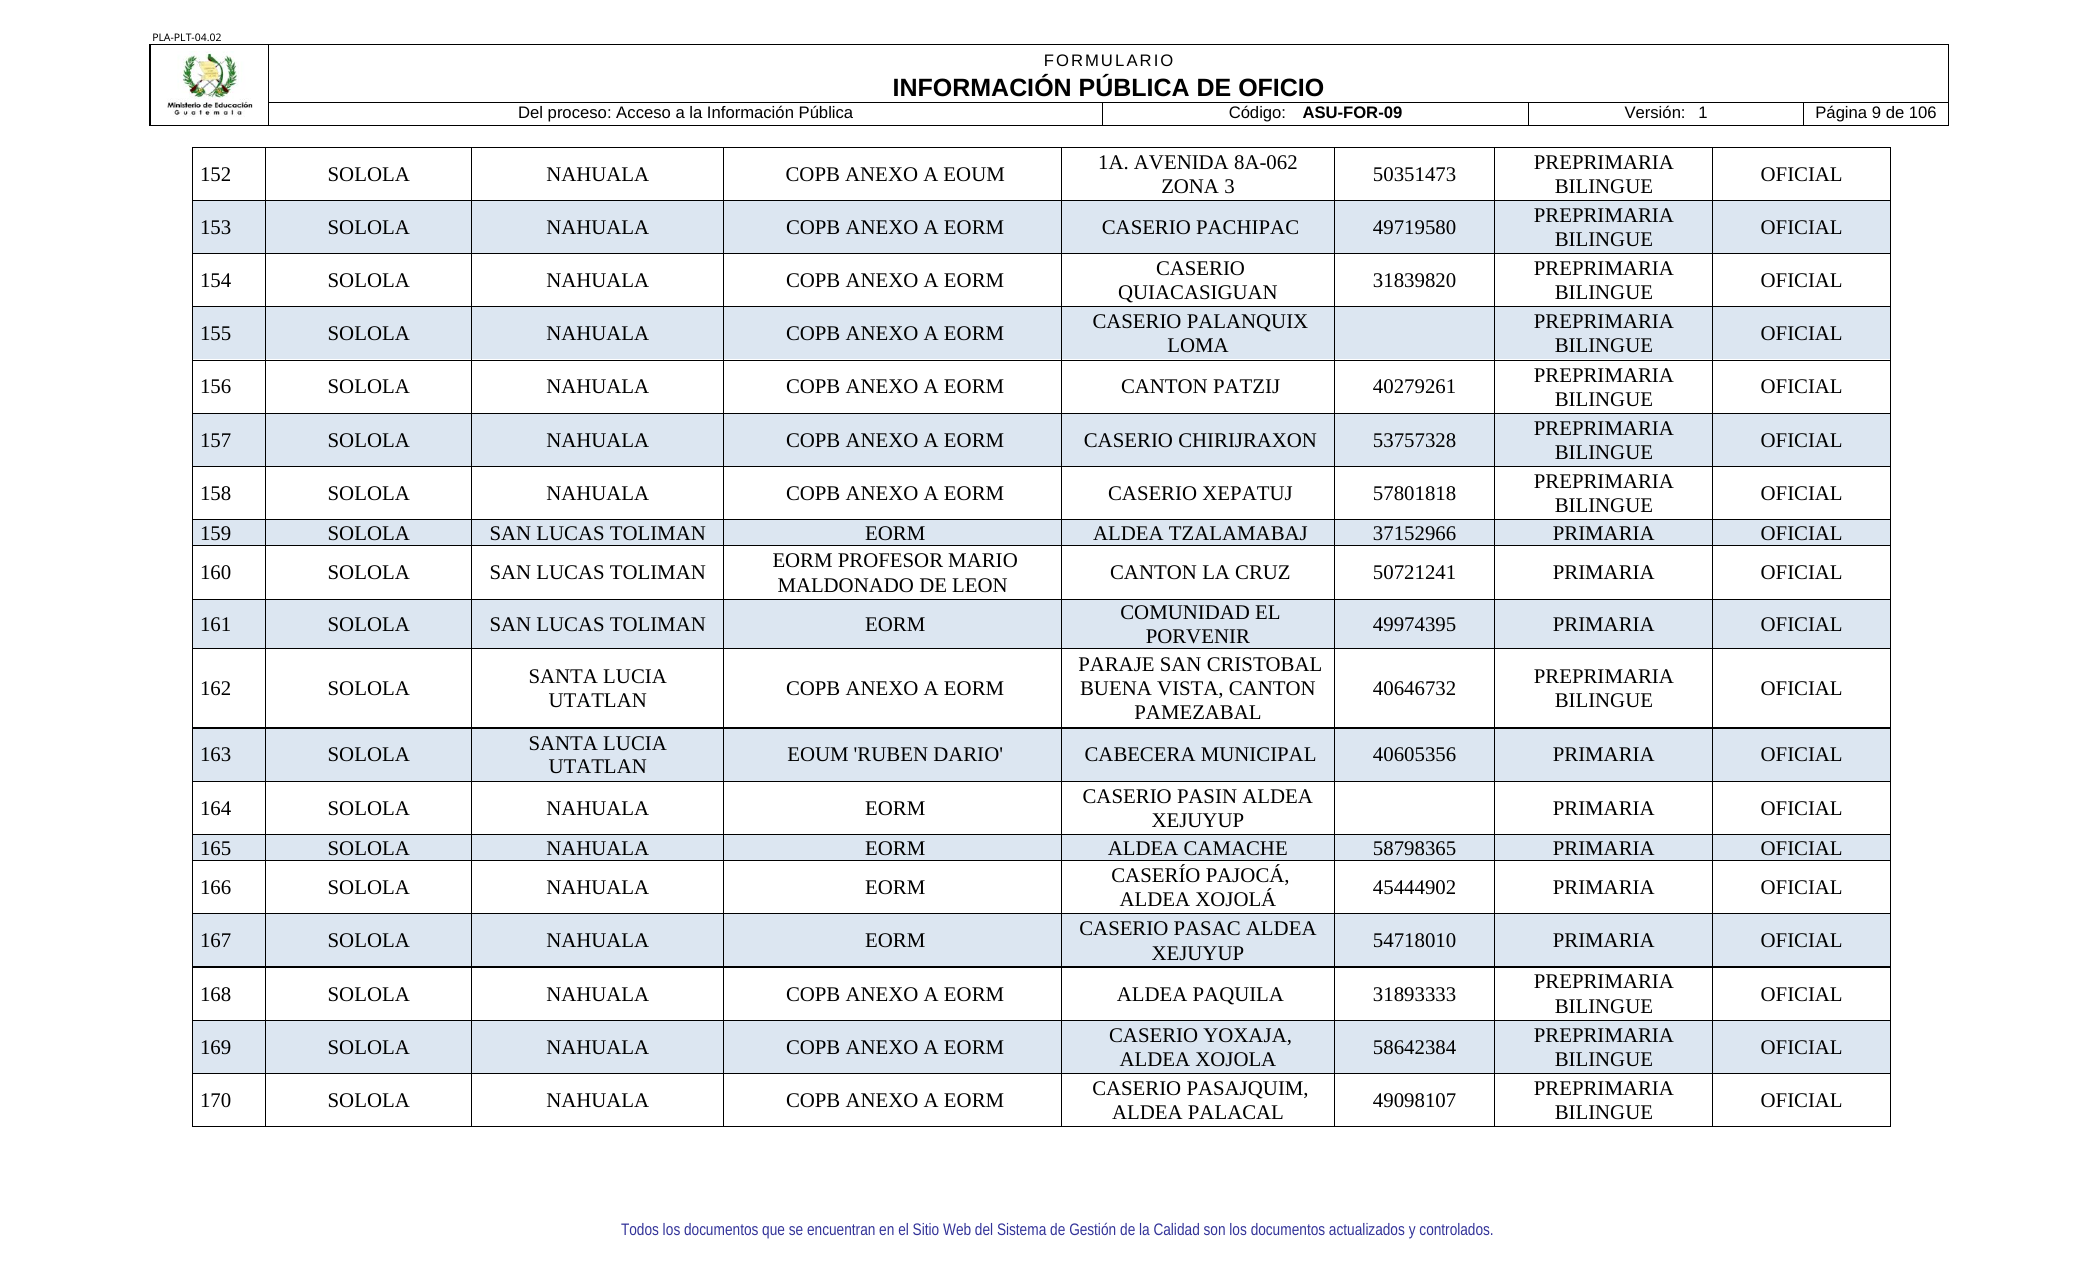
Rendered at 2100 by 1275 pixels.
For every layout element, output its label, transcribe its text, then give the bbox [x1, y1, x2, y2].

table_cell SOLOLA [266, 1074, 471, 1126]
table_cell 49098107 [1335, 1074, 1494, 1126]
table_cell CASERIO XEPATUJ [1062, 467, 1334, 519]
table_cell 170 [193, 1074, 265, 1126]
table_cell 156 [193, 361, 265, 413]
table_cell CASERIO YOXAJA, ALDEA XOJOLA [1062, 1021, 1334, 1073]
table_cell 40646732 [1335, 649, 1494, 727]
table_cell OFICIAL [1713, 968, 1890, 1019]
table_cell OFICIAL [1713, 148, 1890, 200]
table_cell SANTA LUCIA UTATLAN [472, 649, 723, 727]
table_cell 53757328 [1335, 414, 1494, 466]
table_cell SOLOLA [266, 835, 471, 860]
table_cell PRIMARIA [1495, 729, 1712, 781]
table_cell CASERIO CHIRIJRAXON [1062, 414, 1334, 466]
table_cell SOLOLA [266, 782, 471, 834]
table_cell PREPRIMARIA BILINGUE [1495, 649, 1712, 727]
table_cell 154 [193, 254, 265, 306]
table_cell PREPRIMARIA BILINGUE [1495, 254, 1712, 306]
table_cell SAN LUCAS TOLIMAN [472, 600, 723, 648]
table_cell OFICIAL [1713, 414, 1890, 466]
table_cell 54718010 [1335, 914, 1494, 966]
table_cell EOUM 'RUBEN DARIO' [724, 729, 1061, 781]
table_cell ALDEA CAMACHE [1062, 835, 1334, 860]
table_cell COMUNIDAD EL PORVENIR [1062, 600, 1334, 648]
table_cell EORM PROFESOR MARIO MALDONADO DE LEON [724, 546, 1061, 598]
table_cell CASERIO PASIN ALDEA XEJUYUP [1062, 782, 1334, 834]
table_cell EORM [724, 600, 1061, 648]
table_cell CASERIO PACHIPAC [1062, 201, 1334, 253]
table_cell SOLOLA [266, 729, 471, 781]
table_cell ALDEA PAQUILA [1062, 968, 1334, 1019]
table_cell 167 [193, 914, 265, 966]
table_cell PRIMARIA [1495, 546, 1712, 598]
table_cell CASERIO PASAJQUIM, ALDEA PALACAL [1062, 1074, 1334, 1126]
table_cell 160 [193, 546, 265, 598]
table_cell CABECERA MUNICIPAL [1062, 729, 1334, 781]
table_cell PREPRIMARIA BILINGUE [1495, 414, 1712, 466]
table_cell COPB ANEXO A EORM [724, 467, 1061, 519]
table_cell CANTON PATZIJ [1062, 361, 1334, 413]
table_cell 50721241 [1335, 546, 1494, 598]
table_cell SOLOLA [266, 861, 471, 913]
table_cell NAHUALA [472, 835, 723, 860]
table_cell SOLOLA [266, 254, 471, 306]
table_cell NAHUALA [472, 148, 723, 200]
table_cell NAHUALA [472, 414, 723, 466]
table_cell SOLOLA [266, 546, 471, 598]
table_cell CASERÍO PAJOCÁ, ALDEA XOJOLÁ [1062, 861, 1334, 913]
table_cell SOLOLA [266, 201, 471, 253]
table_cell SOLOLA [266, 361, 471, 413]
table_cell SOLOLA [266, 968, 471, 1019]
table_cell NAHUALA [472, 914, 723, 966]
table_cell PREPRIMARIA BILINGUE [1495, 968, 1712, 1019]
table_cell PREPRIMARIA BILINGUE [1495, 148, 1712, 200]
table_cell SANTA LUCIA UTATLAN [472, 729, 723, 781]
table_cell COPB ANEXO A EORM [724, 1074, 1061, 1126]
table_cell PRIMARIA [1495, 600, 1712, 648]
table_cell 45444902 [1335, 861, 1494, 913]
table_cell 50351473 [1335, 148, 1494, 200]
table_cell CASERIO PALANQUIX LOMA [1062, 307, 1334, 359]
table_cell COPB ANEXO A EORM [724, 649, 1061, 727]
table_cell OFICIAL [1713, 835, 1890, 860]
table_cell 155 [193, 307, 265, 359]
table_cell PREPRIMARIA BILINGUE [1495, 307, 1712, 359]
table_cell OFICIAL [1713, 1021, 1890, 1073]
table_cell OFICIAL [1713, 861, 1890, 913]
table_cell OFICIAL [1713, 201, 1890, 253]
table_cell NAHUALA [472, 307, 723, 359]
table_cell OFICIAL [1713, 914, 1890, 966]
table_cell 37152966 [1335, 520, 1494, 545]
table_cell 152 [193, 148, 265, 200]
table_cell SOLOLA [266, 148, 471, 200]
table_cell CASERIO PASAC ALDEA XEJUYUP [1062, 914, 1334, 966]
table_cell NAHUALA [472, 1021, 723, 1073]
table_cell SOLOLA [266, 600, 471, 648]
table_cell 40605356 [1335, 729, 1494, 781]
table_cell 1A. AVENIDA 8A-062 ZONA 3 [1062, 148, 1334, 200]
table_cell 153 [193, 201, 265, 253]
table_cell OFICIAL [1713, 1074, 1890, 1126]
table_cell SOLOLA [266, 1021, 471, 1073]
table_cell SOLOLA [266, 649, 471, 727]
table_cell 161 [193, 600, 265, 648]
table_cell PREPRIMARIA BILINGUE [1495, 1021, 1712, 1073]
table_cell ALDEA TZALAMABAJ [1062, 520, 1334, 545]
table_cell OFICIAL [1713, 729, 1890, 781]
table_cell 165 [193, 835, 265, 860]
table_cell SOLOLA [266, 307, 471, 359]
table_cell PRIMARIA [1495, 835, 1712, 860]
table_cell 166 [193, 861, 265, 913]
table_cell SOLOLA [266, 467, 471, 519]
table_cell 157 [193, 414, 265, 466]
table_cell COPB ANEXO A EORM [724, 201, 1061, 253]
table_cell SAN LUCAS TOLIMAN [472, 520, 723, 545]
table_cell [1335, 307, 1494, 359]
table_cell COPB ANEXO A EORM [724, 414, 1061, 466]
table_cell 57801818 [1335, 467, 1494, 519]
table_cell OFICIAL [1713, 649, 1890, 727]
table_cell COPB ANEXO A EOUM [724, 148, 1061, 200]
table_cell PARAJE SAN CRISTOBAL BUENA VISTA, CANTON PAMEZABAL [1062, 649, 1334, 727]
table_cell SOLOLA [266, 914, 471, 966]
table_cell OFICIAL [1713, 782, 1890, 834]
table_cell [1335, 782, 1494, 834]
table_cell OFICIAL [1713, 467, 1890, 519]
table_cell 162 [193, 649, 265, 727]
table_cell 159 [193, 520, 265, 545]
table_cell NAHUALA [472, 361, 723, 413]
table_cell SOLOLA [266, 414, 471, 466]
table_cell PRIMARIA [1495, 782, 1712, 834]
table_cell COPB ANEXO A EORM [724, 1021, 1061, 1073]
table_cell PREPRIMARIA BILINGUE [1495, 201, 1712, 253]
table_cell PRIMARIA [1495, 861, 1712, 913]
table_cell EORM [724, 861, 1061, 913]
table_cell COPB ANEXO A EORM [724, 254, 1061, 306]
table_cell PREPRIMARIA BILINGUE [1495, 467, 1712, 519]
table_cell CASERIO QUIACASIGUAN [1062, 254, 1334, 306]
table_cell 163 [193, 729, 265, 781]
table_cell NAHUALA [472, 782, 723, 834]
table_cell COPB ANEXO A EORM [724, 307, 1061, 359]
table_cell OFICIAL [1713, 520, 1890, 545]
table_cell 164 [193, 782, 265, 834]
table_cell OFICIAL [1713, 254, 1890, 306]
table_cell 40279261 [1335, 361, 1494, 413]
table_cell 58798365 [1335, 835, 1494, 860]
table_cell EORM [724, 914, 1061, 966]
table_cell NAHUALA [472, 201, 723, 253]
table_cell NAHUALA [472, 254, 723, 306]
table_cell OFICIAL [1713, 600, 1890, 648]
table_cell PRIMARIA [1495, 914, 1712, 966]
table_cell NAHUALA [472, 467, 723, 519]
table_cell PREPRIMARIA BILINGUE [1495, 1074, 1712, 1126]
table_cell NAHUALA [472, 1074, 723, 1126]
table_cell 49719580 [1335, 201, 1494, 253]
table_cell COPB ANEXO A EORM [724, 968, 1061, 1019]
table_cell 158 [193, 467, 265, 519]
table_cell NAHUALA [472, 861, 723, 913]
table_cell COPB ANEXO A EORM [724, 361, 1061, 413]
table_cell 58642384 [1335, 1021, 1494, 1073]
table_cell OFICIAL [1713, 307, 1890, 359]
table_cell EORM [724, 835, 1061, 860]
table_cell EORM [724, 782, 1061, 834]
table_cell 31839820 [1335, 254, 1494, 306]
table_cell SOLOLA [266, 520, 471, 545]
table_cell 49974395 [1335, 600, 1494, 648]
table_cell PRIMARIA [1495, 520, 1712, 545]
table_cell 169 [193, 1021, 265, 1073]
table_cell PREPRIMARIA BILINGUE [1495, 361, 1712, 413]
table_cell CANTON LA CRUZ [1062, 546, 1334, 598]
table_cell SAN LUCAS TOLIMAN [472, 546, 723, 598]
table_cell NAHUALA [472, 968, 723, 1019]
table_cell 168 [193, 968, 265, 1019]
table_cell 31893333 [1335, 968, 1494, 1019]
table_cell EORM [724, 520, 1061, 545]
table_cell OFICIAL [1713, 546, 1890, 598]
table_cell OFICIAL [1713, 361, 1890, 413]
picture [166, 51, 253, 117]
